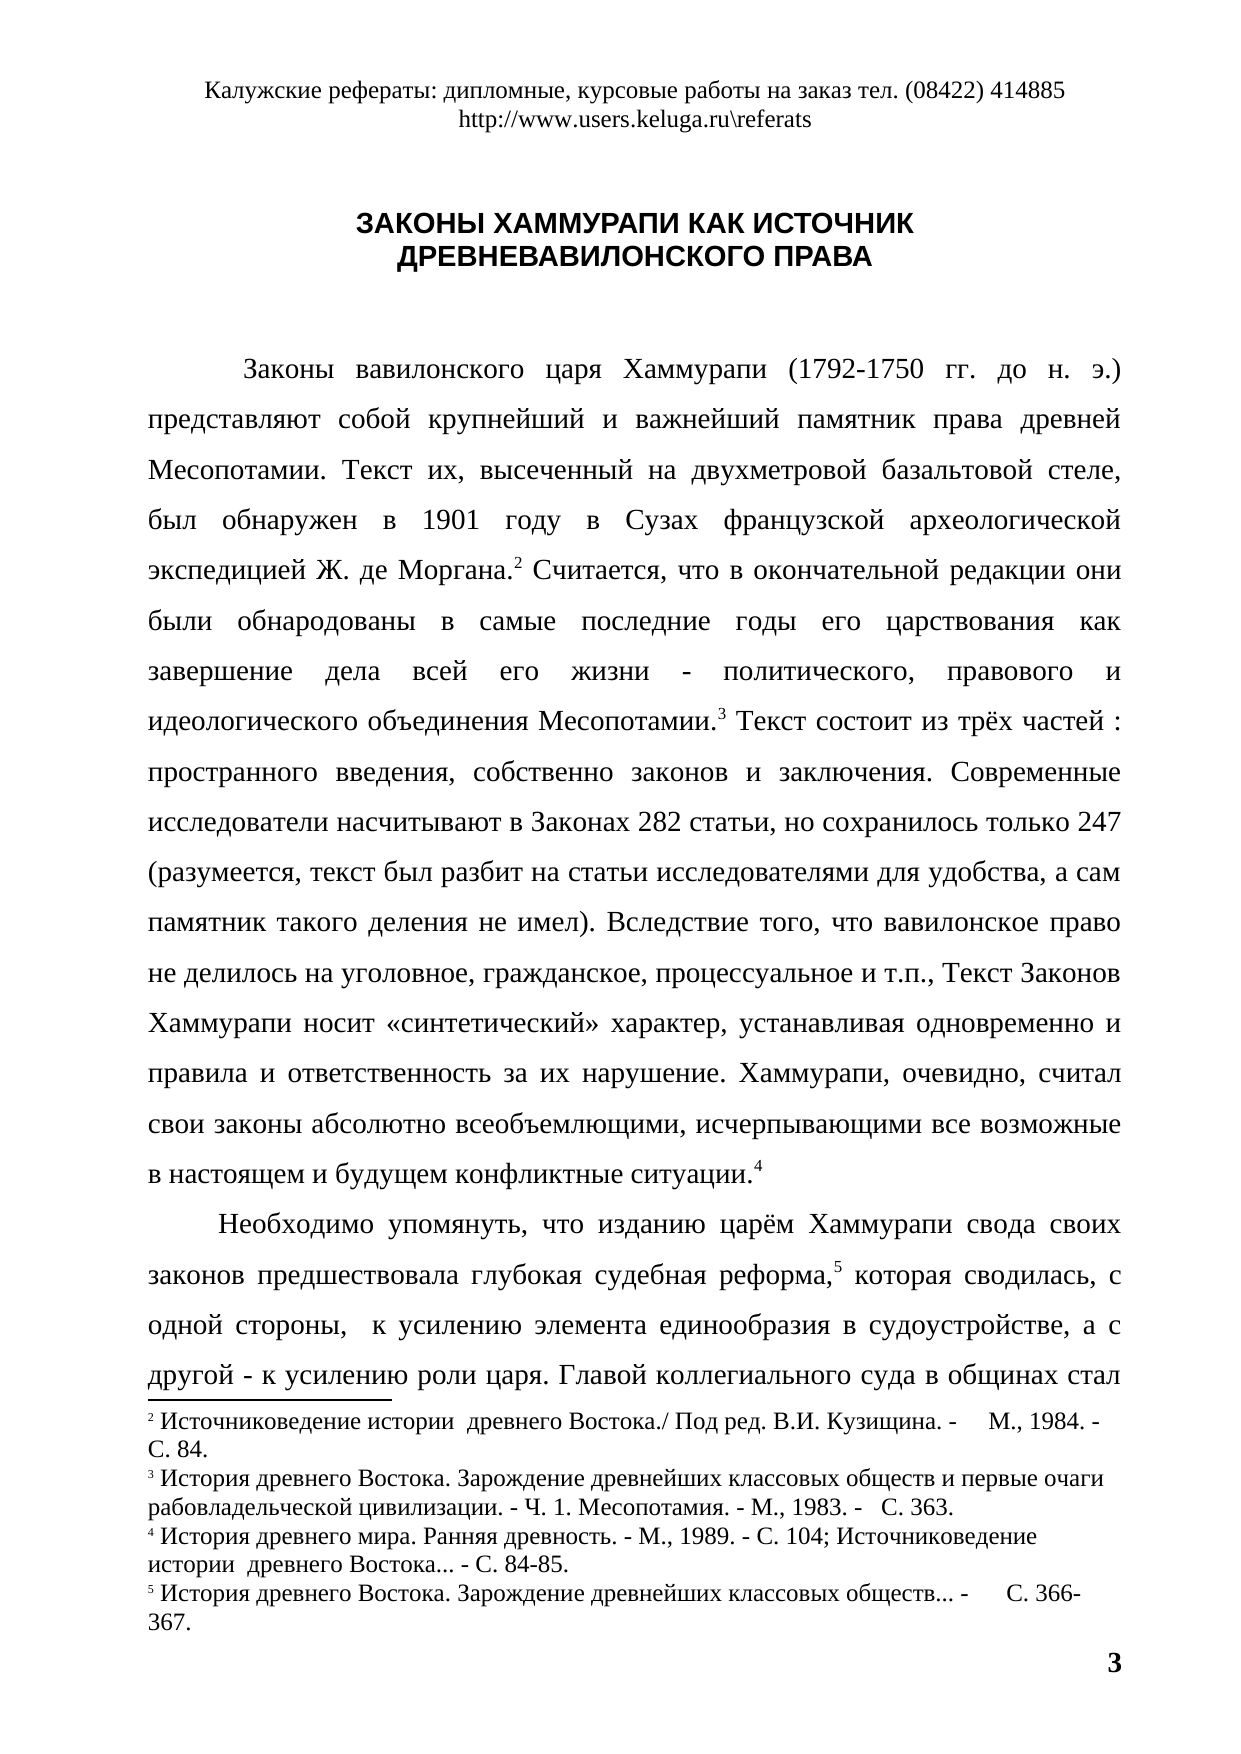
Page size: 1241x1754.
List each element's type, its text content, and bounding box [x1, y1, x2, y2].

subtitle ЗАКОНЫ ХАММУРАПИ КАК ИСТОЧНИК ДРЕВНЕВАВИЛОНСКОГО ПРАВА [148, 206, 1122, 273]
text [148, 1206, 1122, 1391]
text Законы вавилонского царя Хаммурапи (1792-1750 гг. до н. э.) представляют собой крупнейший и важнейший памятник права древней Месопотамии. Текст их, высеченный на двухметровой базальтовой стеле, был обнаружен в 1901 году в Сузах французской археологической экспедицией Ж. де Моргана. Считается, что в окончательной редакции они были обнародованы в самые последние годы его царствования как завершение дела всей его жизни - политического, правового и идеологического объединения Месопотамии. Текст состоит из трёх частей : пространного введения, собственно законов и заключения. Современные исследователи насчитывают в Законах 282 статьи, но сохранилось только 247 (разумеется, текст был разбит на статьи исследователями для удобства, а сам памятник такого деления не имел). Вследствие того, что вавилонское право не делилось на уголовное, гражданское, процессуальное и т.п., Текст Законов Хаммурапи носит «синтетический» характер, устанавливая одновременно и правила и ответственность за их нарушение. Хаммурапи, очевидно, считал свои законы абсолютно всеобъемлющими, исчерпывающими все возможные в настоящем и будущем конфликтные ситуации. [148, 351, 1122, 1190]
